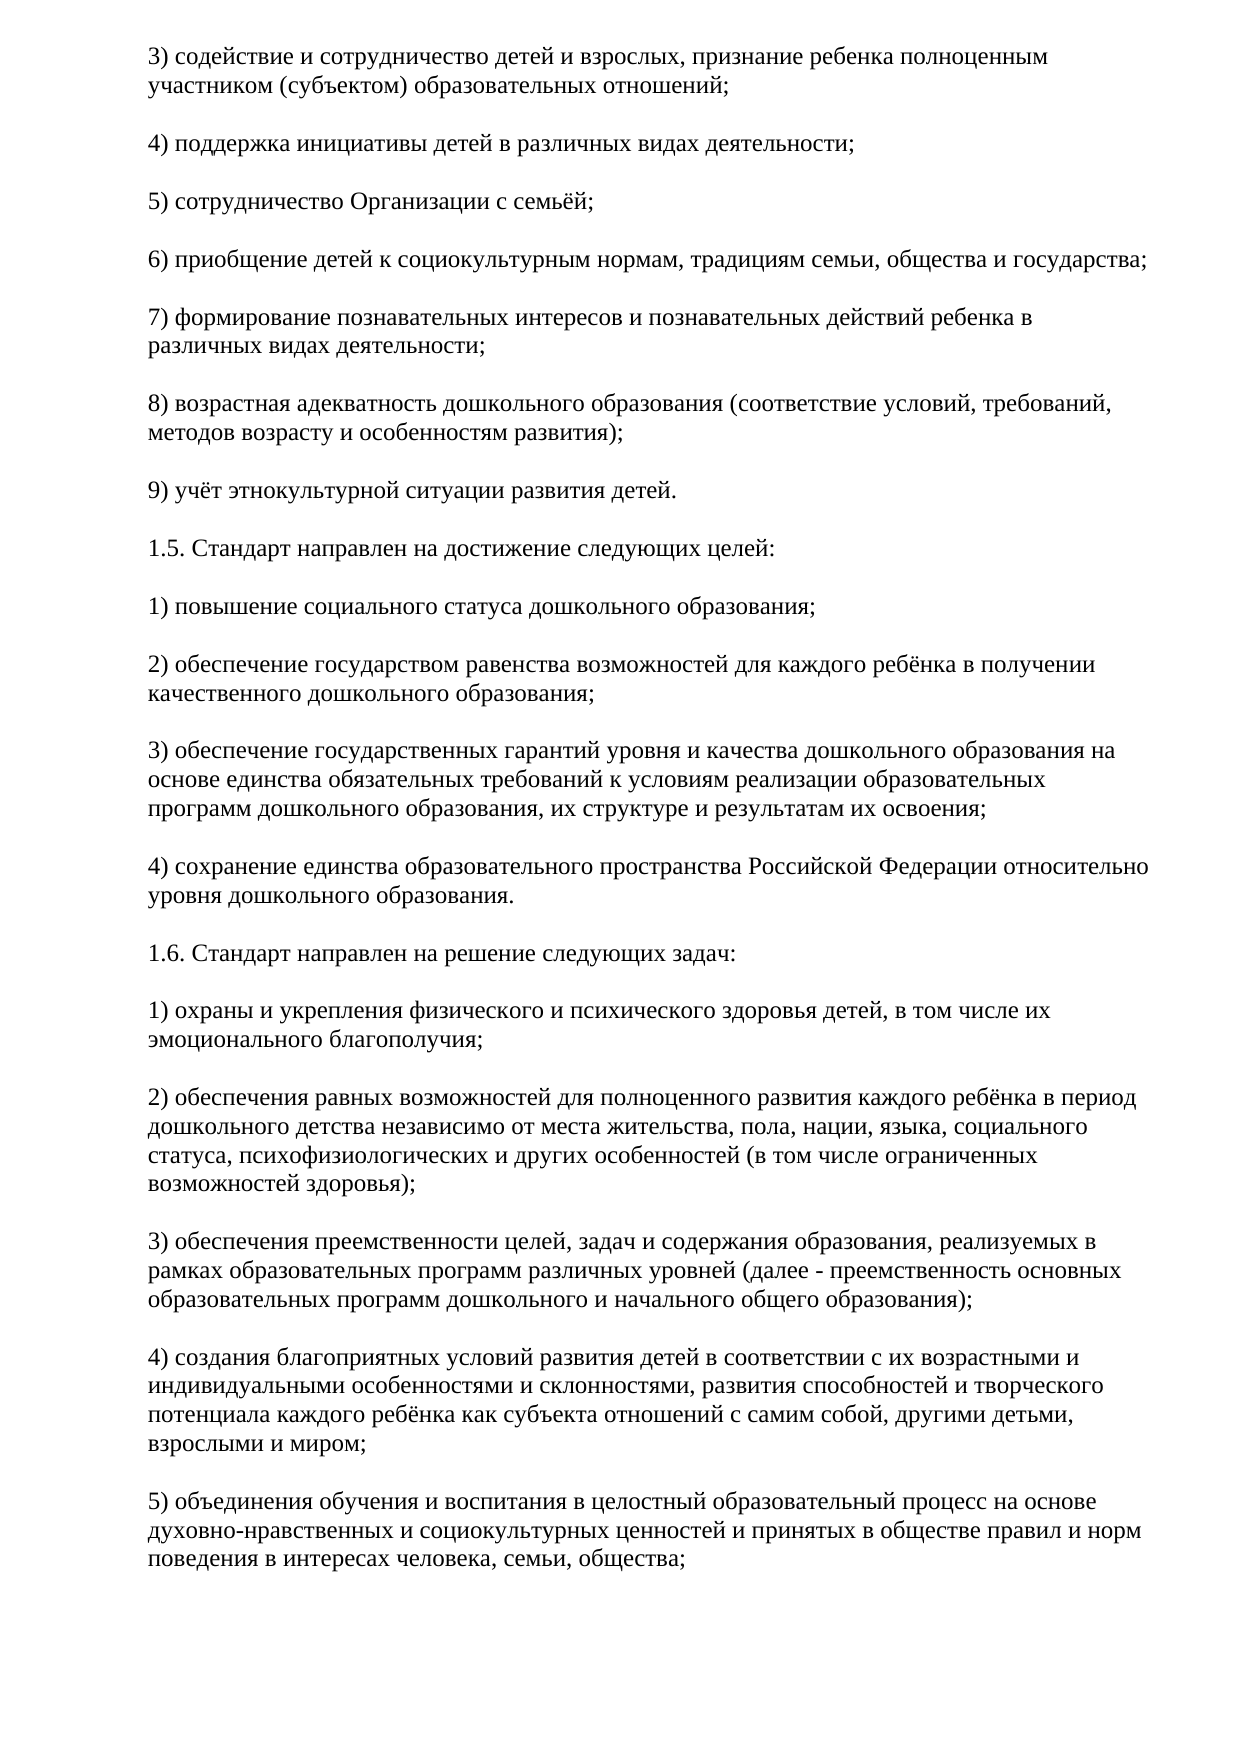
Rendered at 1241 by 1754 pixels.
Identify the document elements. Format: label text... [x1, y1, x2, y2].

text 2) обеспечение государством равенства возможностей для каждого ребёнка в получении качественного дошкольного образования; [148, 649, 1152, 706]
text 5) сотрудничество Организации с семьёй; [148, 186, 1152, 215]
text 1.6. Стандарт направлен на решение следующих задач: [148, 938, 1152, 966]
text 5) объединения обучения и воспитания в целостный образовательный процесс на основе духовно-нравственных и социокультурных ценностей и принятых в обществе правил и норм поведения в интересах человека, семьи, общества; [148, 1486, 1152, 1572]
text 2) обеспечения равных возможностей для полноценного развития каждого ребёнка в период дошкольного детства независимо от места жительства, пола, нации, языка, социального статуса, психофизиологических и других особенностей (в том числе ограниченных возможностей здоровья); [148, 1082, 1152, 1197]
text 4) поддержка инициативы детей в различных видах деятельности; [148, 128, 1152, 157]
text 1.5. Стандарт направлен на достижение следующих целей: [148, 533, 1152, 562]
text 9) учёт этнокультурной ситуации развития детей. [148, 475, 1152, 504]
text 3) обеспечения преемственности целей, задач и содержания образования, реализуемых в рамках образовательных программ различных уровней (далее - преемственность основных образовательных программ дошкольного и начального общего образования); [148, 1226, 1152, 1313]
text 6) приобщение детей к социокультурным нормам, традициям семьи, общества и государства; [148, 244, 1152, 273]
text 4) сохранение единства образовательного пространства Российской Федерации относительно уровня дошкольного образования. [148, 851, 1152, 908]
text 8) возрастная адекватность дошкольного образования (соответствие условий, требований, методов возрасту и особенностям развития); [148, 388, 1152, 446]
text 1) охраны и укрепления физического и психического здоровья детей, в том числе их эмоционального благополучия; [148, 996, 1152, 1053]
text 3) обеспечение государственных гарантий уровня и качества дошкольного образования на основе единства обязательных требований к условиям реализации образовательных программ дошкольного образования, их структуре и результатам их освоения; [148, 736, 1152, 822]
text 1) повышение социального статуса дошкольного образования; [148, 591, 1152, 620]
text 4) создания благоприятных условий развития детей в соответствии с их возрастными и индивидуальными особенностями и склонностями, развития способностей и творческого потенциала каждого ребёнка как субъекта отношений с самим собой, другими детьми, взрослыми и миром; [148, 1342, 1152, 1457]
text 3) содействие и сотрудничество детей и взрослых, признание ребенка полноценным участником (субъектом) образовательных отношений; [148, 41, 1152, 99]
text 7) формирование познавательных интересов и познавательных действий ребенка в различных видах деятельности; [148, 302, 1152, 359]
